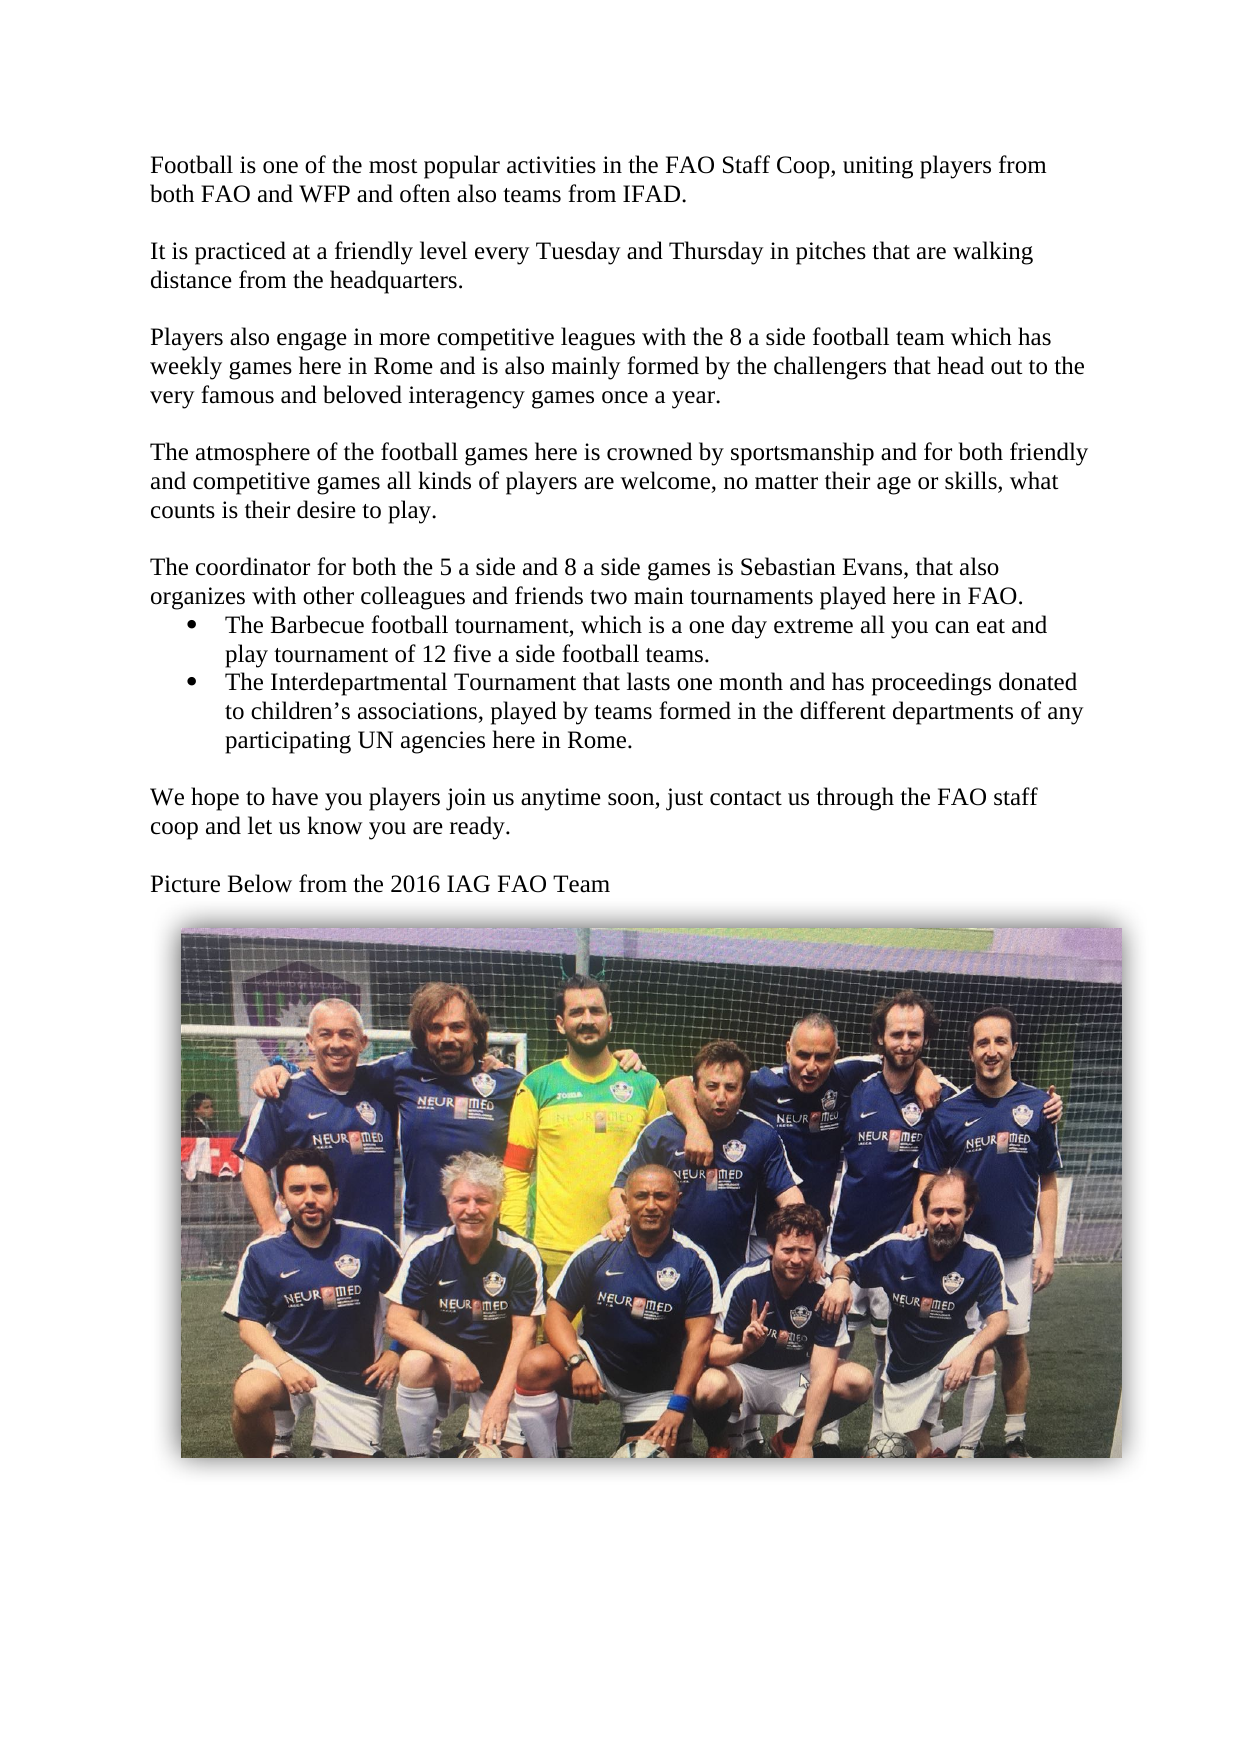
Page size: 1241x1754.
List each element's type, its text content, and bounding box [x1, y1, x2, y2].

text Football is one of the most popular activities in the FAO Staff Coop, uniting players from both FAO and WFP and often also teams from IFAD. [150, 150, 1090, 207]
list The Interdepartmental Tournament that lasts one month and has proceedings donated to children’s associations, played by teams formed in the different departments of any participating UN agencies here in Rome. [187, 667, 1090, 754]
text We hope to have you players join us anytime soon, just contact us through the FAO staff coop and let us know you are ready. [150, 782, 1090, 840]
picture [181, 928, 1122, 1458]
text Players also engage in more competitive leagues with the 8 a side football team which has weekly games here in Rome and is also mainly formed by the challengers that head out to the very famous and beloved interagency games once a year. [150, 322, 1090, 409]
text The atmosphere of the football games here is crowned by sportsmanship and for both friendly and competitive games all kinds of players are welcome, no matter their age or skills, what counts is their desire to play. [150, 437, 1090, 524]
text It is practiced at a friendly level every Tuesday and Thursday in pitches that are walking distance from the headquarters. [150, 236, 1090, 294]
text Picture Below from the 2016 IAG FAO Team [150, 869, 1090, 897]
list The Barbecue football tournament, which is a one day extreme all you can eat and play tournament of 12 five a side football teams. [187, 610, 1090, 667]
text The coordinator for both the 5 a side and 8 a side games is Sebastian Evans, that also organizes with other colleagues and friends two main tournaments played here in FAO. [150, 552, 1090, 610]
